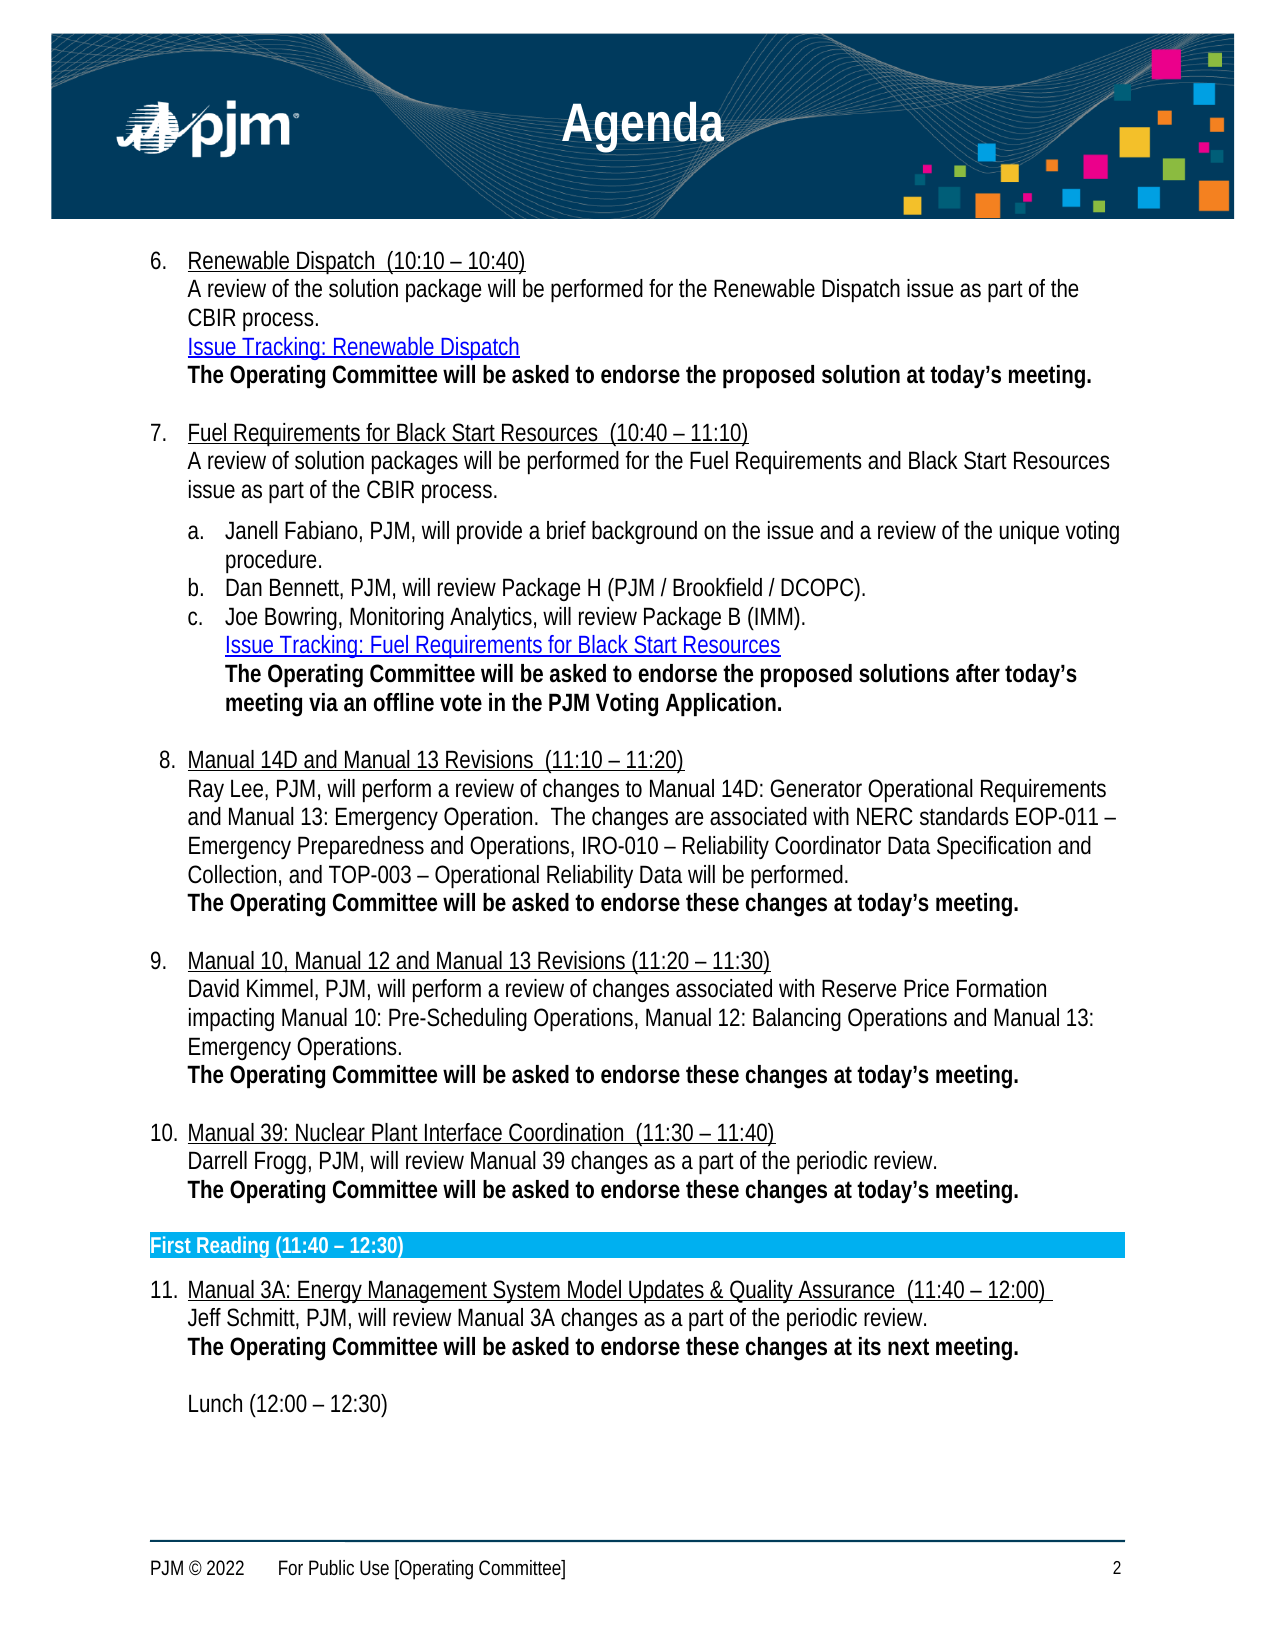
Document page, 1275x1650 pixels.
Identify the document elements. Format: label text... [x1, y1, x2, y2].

list Joe Bowring, Monitoring Analytics, will review Package B (IMM). [187, 602, 1125, 631]
list Renewable Dispatch (10:10 – 10:40) [150, 246, 1125, 274]
list Fuel Requirements for Black Start Resources (10:40 – 11:10) [150, 417, 1125, 446]
list Janell Fabiano, PJM, will provide a brief background on the issue and a review of the unique voting procedure. [187, 516, 1125, 573]
list David Kimmel, PJM, will perform a review of changes associated with Reserve Price Formation impacting Manual 10: Pre-Scheduling Operations, Manual 12: Balancing Operations and Manual 13: Emergency Operations. [187, 974, 1125, 1060]
list Issue Tracking: Fuel Requirements for Black Start Resources [225, 631, 1125, 659]
list Manual 3A: Energy Management System Model Updates & Quality Assurance (11:40 – 12:00) [150, 1275, 1125, 1303]
list A review of the solution package will be performed for the Renewable Dispatch issue as part of the CBIR process. [187, 274, 1125, 332]
list Manual 10, Manual 12 and Manual 13 Revisions (11:20 – 11:30) [150, 946, 1125, 974]
list Darrell Frogg, PJM, will review Manual 39 changes as a part of the periodic review. [187, 1146, 1125, 1175]
list The Operating Committee will be asked to endorse these changes at today’s meeting. [187, 1060, 1125, 1089]
list Manual 39: Nuclear Plant Interface Coordination (11:30 – 11:40) [150, 1117, 1125, 1146]
list The Operating Committee will be asked to endorse these changes at today’s meeting. [187, 888, 1125, 917]
subtitle First Reading (11:40 – 12:30) [150, 1232, 1125, 1258]
list The Operating Committee will be asked to endorse these changes at its next meeting. [187, 1332, 1125, 1361]
list Dan Bennett, PJM, will review Package H (PJM / Brookfield / DCOPC). [187, 573, 1125, 602]
list Lunch (12:00 – 12:30) [187, 1389, 1125, 1418]
list The Operating Committee will be asked to endorse the proposed solutions after today’s meeting via an offline vote in the PJM Voting Application. [225, 659, 1125, 716]
list The Operating Committee will be asked to endorse these changes at today’s meeting. [187, 1175, 1125, 1203]
list Manual 14D and Manual 13 Revisions (11:10 – 11:20) [159, 745, 1125, 774]
list Jeff Schmitt, PJM, will review Manual 3A changes as a part of the periodic review. [187, 1303, 1125, 1332]
list The Operating Committee will be asked to endorse the proposed solution at today’s meeting. [187, 360, 1125, 389]
list Ray Lee, PJM, will perform a review of changes to Manual 14D: Generator Operational Requirements and Manual 13: Emergency Operation. The changes are associated with NERC standards EOP-011 – Emergency Preparedness and Operations, IRO-010 – Reliability Coordinator Data Specification and Collection, and TOP-003 – Operational Reliability Data will be performed. [187, 774, 1125, 888]
picture [51, 32, 1235, 219]
list A review of solution packages will be performed for the Fuel Requirements and Black Start Resources issue as part of the CBIR process. [187, 446, 1125, 503]
list Issue Tracking: Renewable Dispatch [187, 332, 1125, 360]
